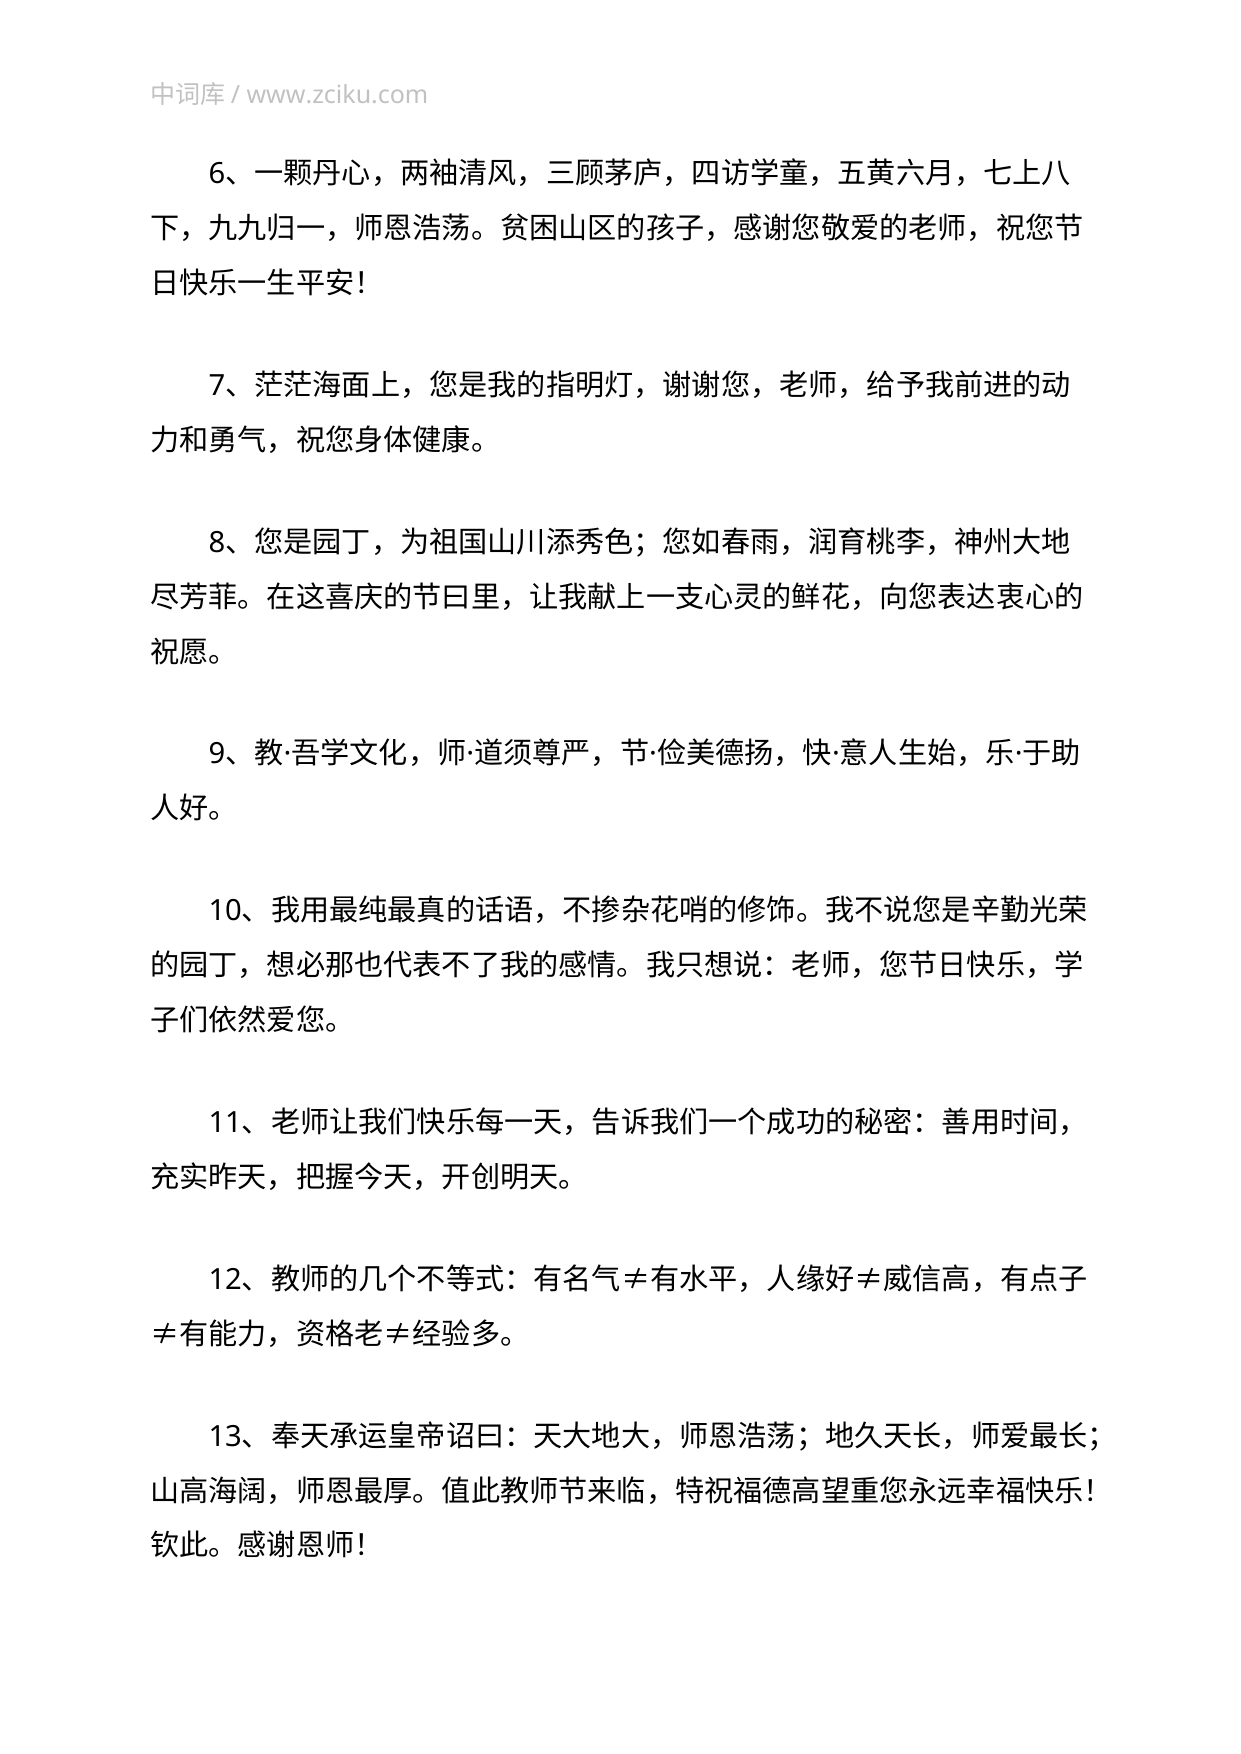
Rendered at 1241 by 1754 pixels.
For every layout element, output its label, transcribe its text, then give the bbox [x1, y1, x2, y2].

text 6、一颗丹心，两袖清风，三顾茅庐，四访学童，五黄六月，七上八下，九九归一，师恩浩荡。贫困山区的孩子，感谢您敬爱的老师，祝您节日快乐一生平安！ [150, 150, 1090, 302]
text 8、您是园丁，为祖国山川添秀色；您如春雨，润育桃李，神州大地尽芳菲。在这喜庆的节曰里，让我献上一支心灵的鲜花，向您表达衷心的祝愿。 [150, 518, 1090, 671]
text 13、奉天承运皇帝诏曰：天大地大，师恩浩荡；地久天长，师爱最长；山高海阔，师恩最厚。值此教师节来临，特祝福德高望重您永远幸福快乐！钦此。感谢恩师！ [150, 1412, 1090, 1564]
text 11、老师让我们快乐每一天，告诉我们一个成功的秘密：善用时间，充实昨天，把握今天，开创明天。 [150, 1098, 1090, 1196]
text 9、教·吾学文化，师·道须尊严，节·俭美德扬，快·意人生始，乐·于助人好。 [150, 730, 1090, 827]
text 10、我用最纯最真的话语，不掺杂花哨的修饰。我不说您是辛勤光荣的园丁，想必那也代表不了我的感情。我只想说：老师，您节日快乐，学子们依然爱您。 [150, 887, 1090, 1039]
text 12、教师的几个不等式：有名气≠有水平，人缘好≠威信高，有点子≠有能力，资格老≠经验多。 [150, 1255, 1090, 1353]
text 7、茫茫海面上，您是我的指明灯，谢谢您，老师，给予我前进的动力和勇气，祝您身体健康。 [150, 362, 1090, 459]
